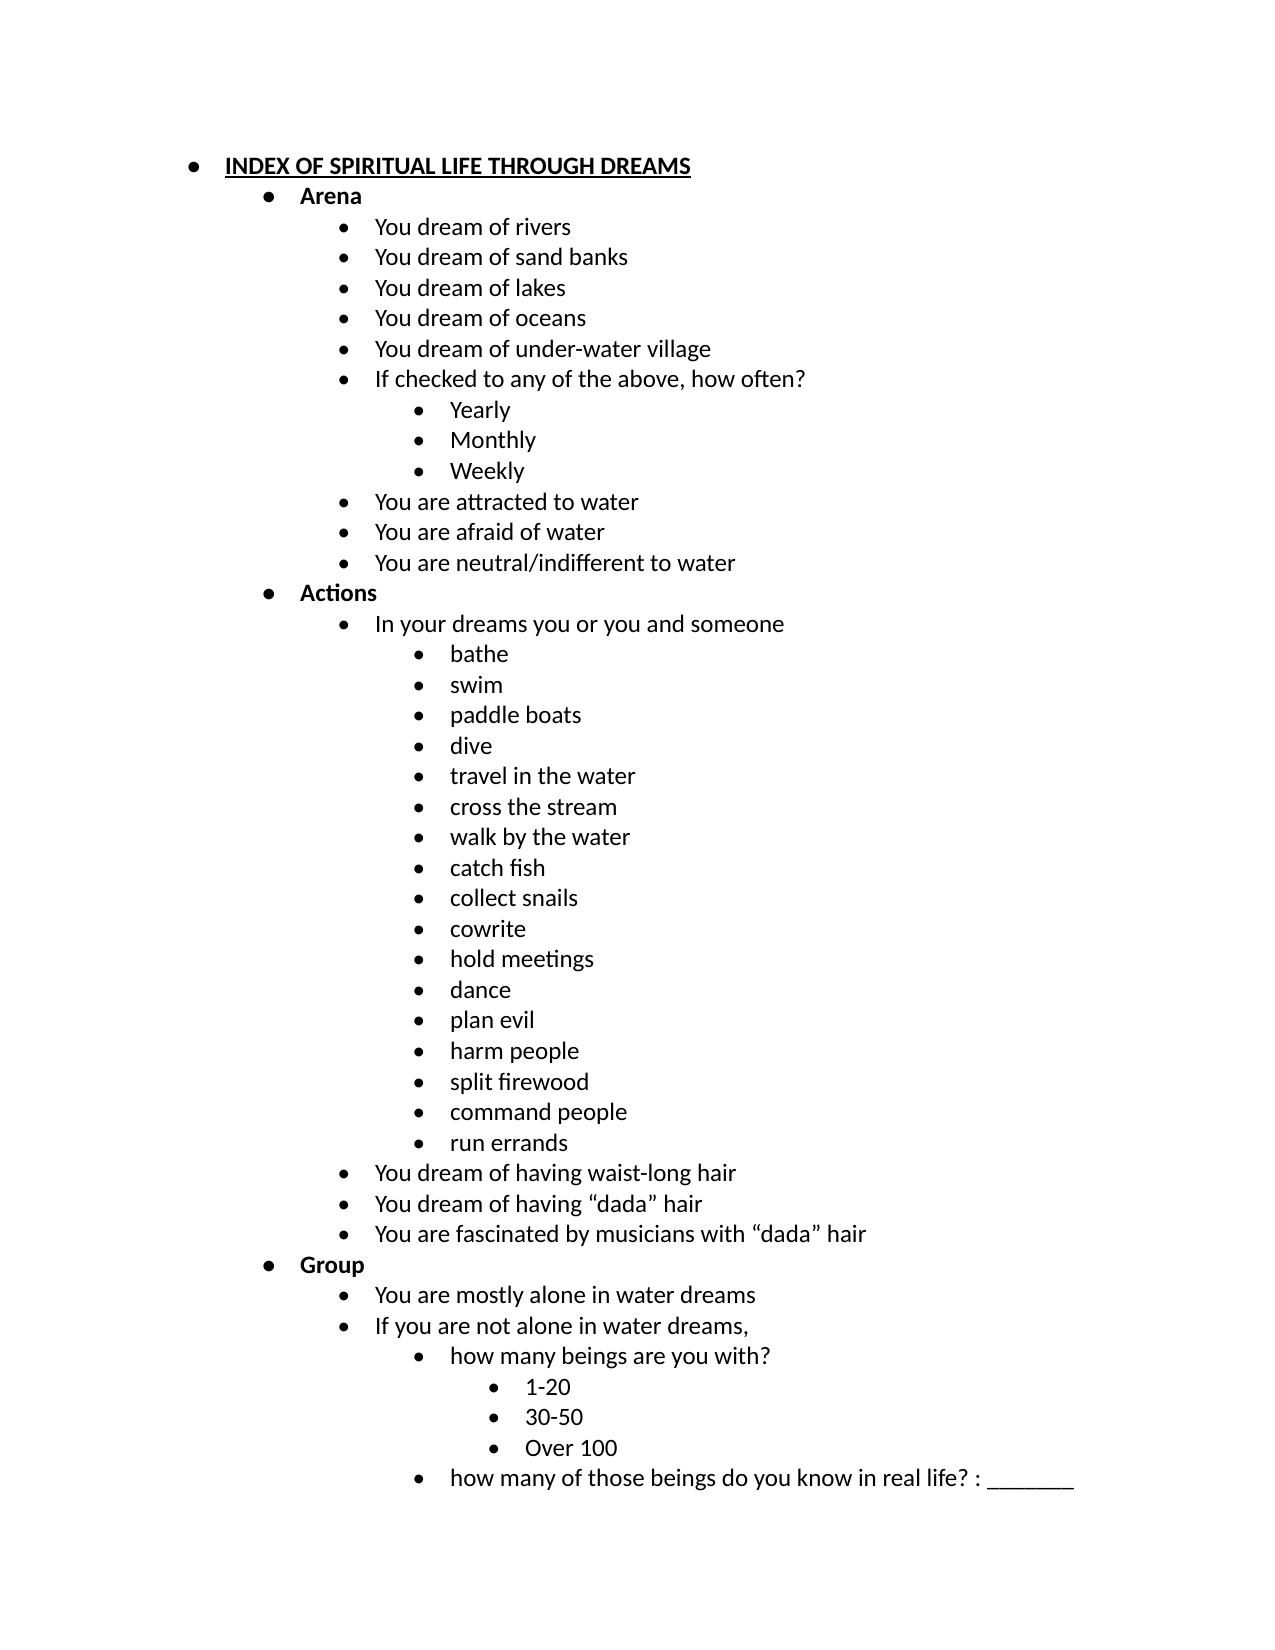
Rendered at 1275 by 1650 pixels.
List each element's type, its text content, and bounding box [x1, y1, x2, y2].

list You dream of sand banks [337, 242, 1125, 272]
list collect snails [412, 882, 1125, 913]
list walk by the water [412, 821, 1125, 852]
list You are afraid of water [337, 516, 1125, 547]
list INDEX OF SPIRITUAL LIFE THROUGH DREAMS [187, 150, 1125, 181]
list You are attracted to water [337, 486, 1125, 516]
list You dream of having waist-long hair [337, 1157, 1125, 1188]
list run errands [412, 1127, 1125, 1157]
list hold meetings [412, 943, 1125, 974]
list You dream of under-water village [337, 333, 1125, 364]
list cowrite [412, 913, 1125, 943]
list You are neutral/indifferent to water [337, 547, 1125, 577]
list You are mostly alone in water dreams [337, 1279, 1125, 1310]
list Over 100 [487, 1432, 1125, 1462]
list Weekly [412, 455, 1125, 486]
list 30-50 [487, 1401, 1125, 1432]
list You dream of rivers [337, 211, 1125, 242]
list command people [412, 1096, 1125, 1127]
list Monthly [412, 425, 1125, 455]
list 1-20 [487, 1371, 1125, 1401]
list Actions [262, 577, 1125, 608]
list swim [412, 669, 1125, 699]
list Arena [262, 181, 1125, 211]
list You dream of oceans [337, 303, 1125, 333]
list dance [412, 974, 1125, 1004]
list cross the stream [412, 791, 1125, 821]
list catch fish [412, 852, 1125, 882]
list split firewood [412, 1066, 1125, 1096]
list how many beings are you with? [412, 1340, 1125, 1371]
list Group [262, 1249, 1125, 1279]
list You are fascinated by musicians with “dada” hair [337, 1218, 1125, 1249]
list bathe [412, 638, 1125, 669]
list plan evil [412, 1004, 1125, 1035]
list travel in the water [412, 760, 1125, 791]
list You dream of lakes [337, 272, 1125, 303]
list harm people [412, 1035, 1125, 1066]
list In your dreams you or you and someone [337, 608, 1125, 638]
list dive [412, 730, 1125, 760]
list If you are not alone in water dreams, [337, 1310, 1125, 1340]
list Yearly [412, 394, 1125, 425]
list how many of those beings do you know in real life? : _______ [412, 1462, 1125, 1493]
list If checked to any of the above, how often? [337, 364, 1125, 394]
list You dream of having “dada” hair [337, 1188, 1125, 1218]
list paddle boats [412, 699, 1125, 730]
